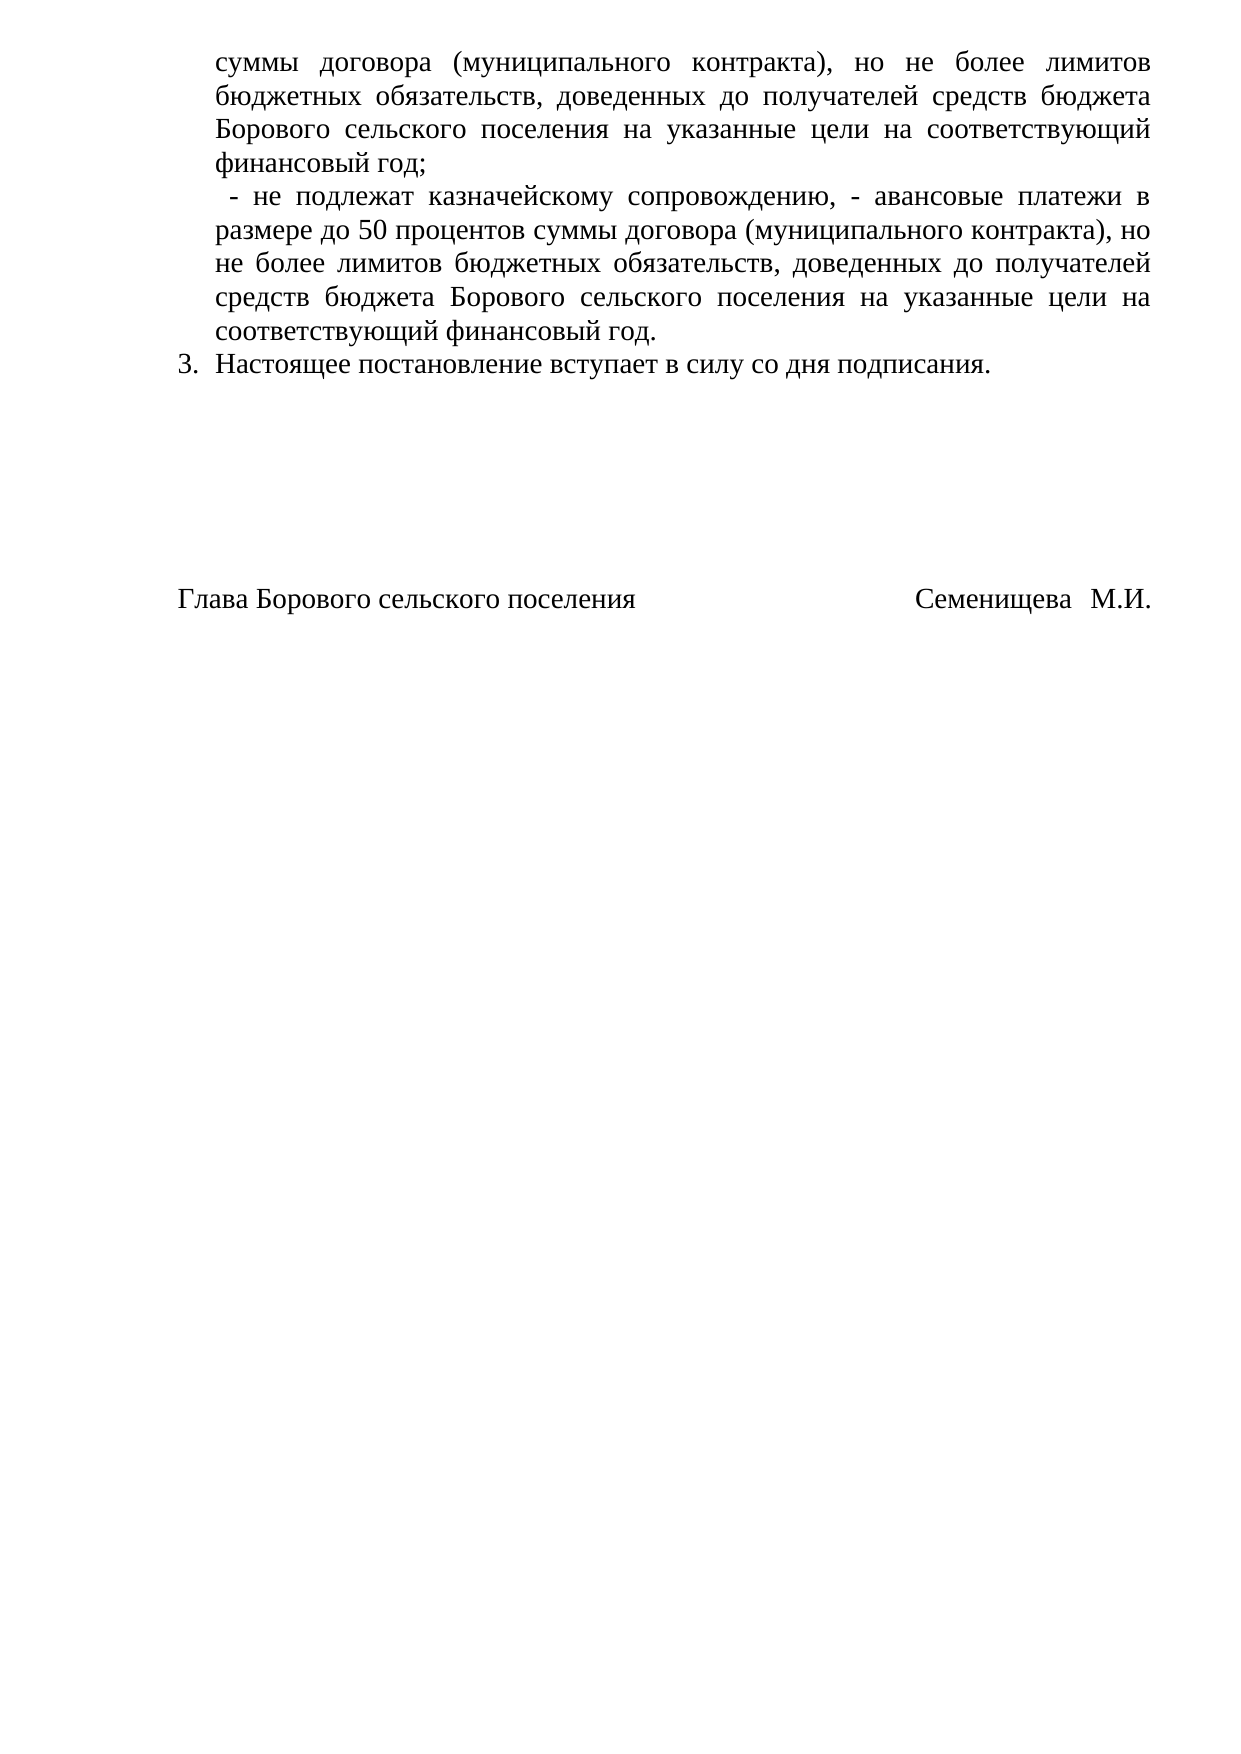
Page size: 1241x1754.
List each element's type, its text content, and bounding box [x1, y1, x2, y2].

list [215, 44, 1152, 178]
text Глава Борового сельского поселения Семенищева М.И. [177, 581, 1152, 648]
list Настоящее постановление вступает в силу со дня подписания. [177, 346, 1152, 380]
list - не подлежат казначейскому сопровождению, - авансовые платежи в размере до 50 процентов суммы договора (муниципального контракта), но не более лимитов бюджетных обязательств, доведенных до получателей средств бюджета Борового сельского поселения на указанные цели на соответствующий финансовый год. [215, 178, 1152, 346]
